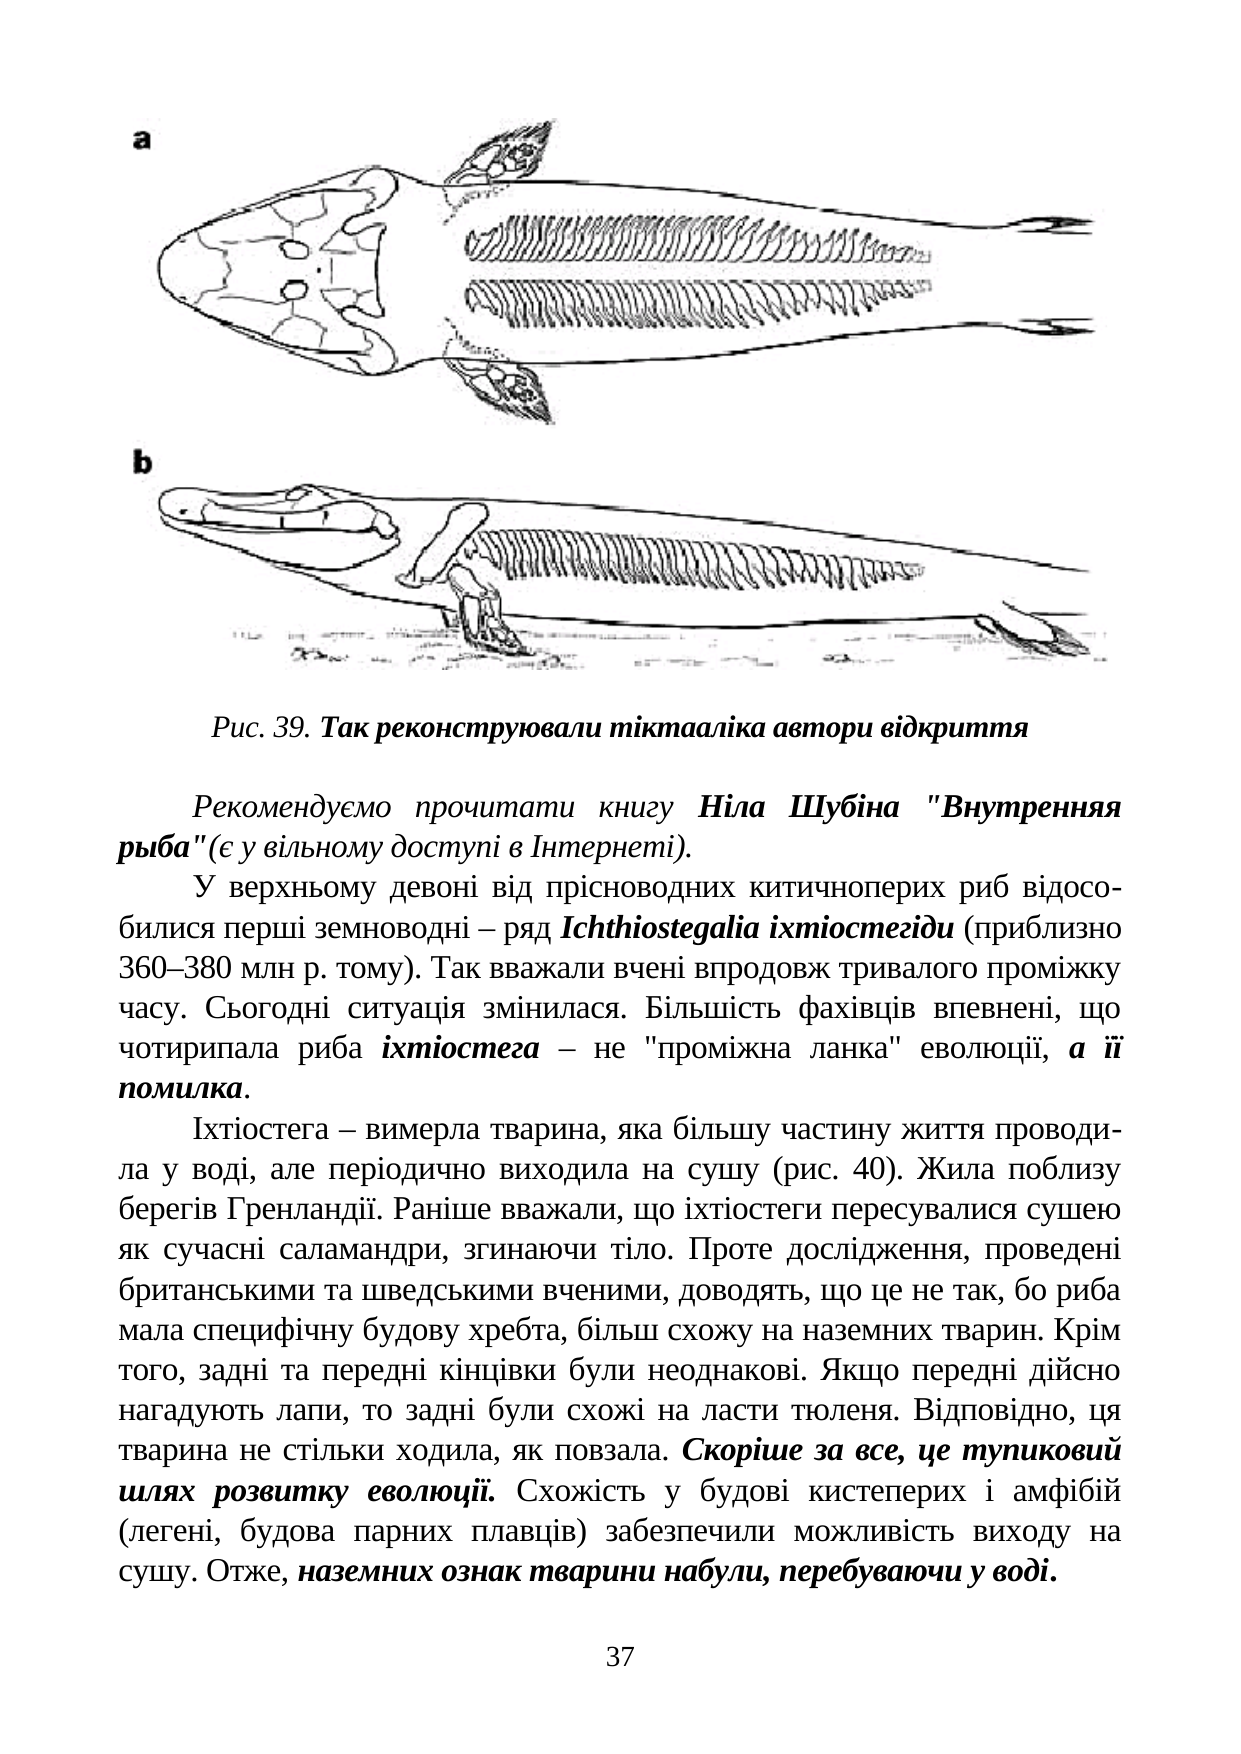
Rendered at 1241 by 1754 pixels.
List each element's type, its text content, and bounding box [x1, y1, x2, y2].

text Рекомендуємо прочитати книгу Ніла Шубіна "Внутренняя рыба"(є у вільному доступі в Інтернеті). [118, 786, 1122, 865]
text Рис. 39. Так реконструювали тіктааліка автори відкриття [118, 708, 1122, 744]
text У верхньому девоні від прісноводних китичноперих риб відособилися перші земноводні – ряд Ichthiostegalia іхтіостегіди (приблизно 360–380 млн р. тому). Так вважали вчені впродовж тривалого проміжку часу. Сьогодні ситуація змінилася. Більшість фахівців впевнені, що чотирипала риба іхтіостега – не "проміжна ланка" еволюції, а її помилка. [118, 867, 1122, 1106]
text Іхтіостега – вимерла тварина, яка більшу частину життя проводила у воді, але періодично виходила на сушу (рис. 40). Жила поблизу берегів Гренландії. Раніше вважали, що іхтіостеги пересувалися сушею як сучасні саламандри, згинаючи тіло. Проте дослідження, проведені британськими та шведськими вченими, доводять, що це не так, бо риба мала специфічну будову хребта, більш схожу на наземних тварин. Крім того, задні та передні кінцівки були неоднакові. Якщо передні дійсно нагадують лапи, то задні були схожі на ласти тюленя. Відповідно, ця тварина не стільки ходила, як повзала. Скоріше за все, це тупиковий шлях розвитку еволюції. Схожість у будові кистеперих і амфібій (легені, будова парних плавців) забезпечили можливість виходу на сушу. Отже, наземних ознак тварини набули, перебуваючи у воді. [118, 1108, 1122, 1589]
picture [132, 118, 1108, 670]
